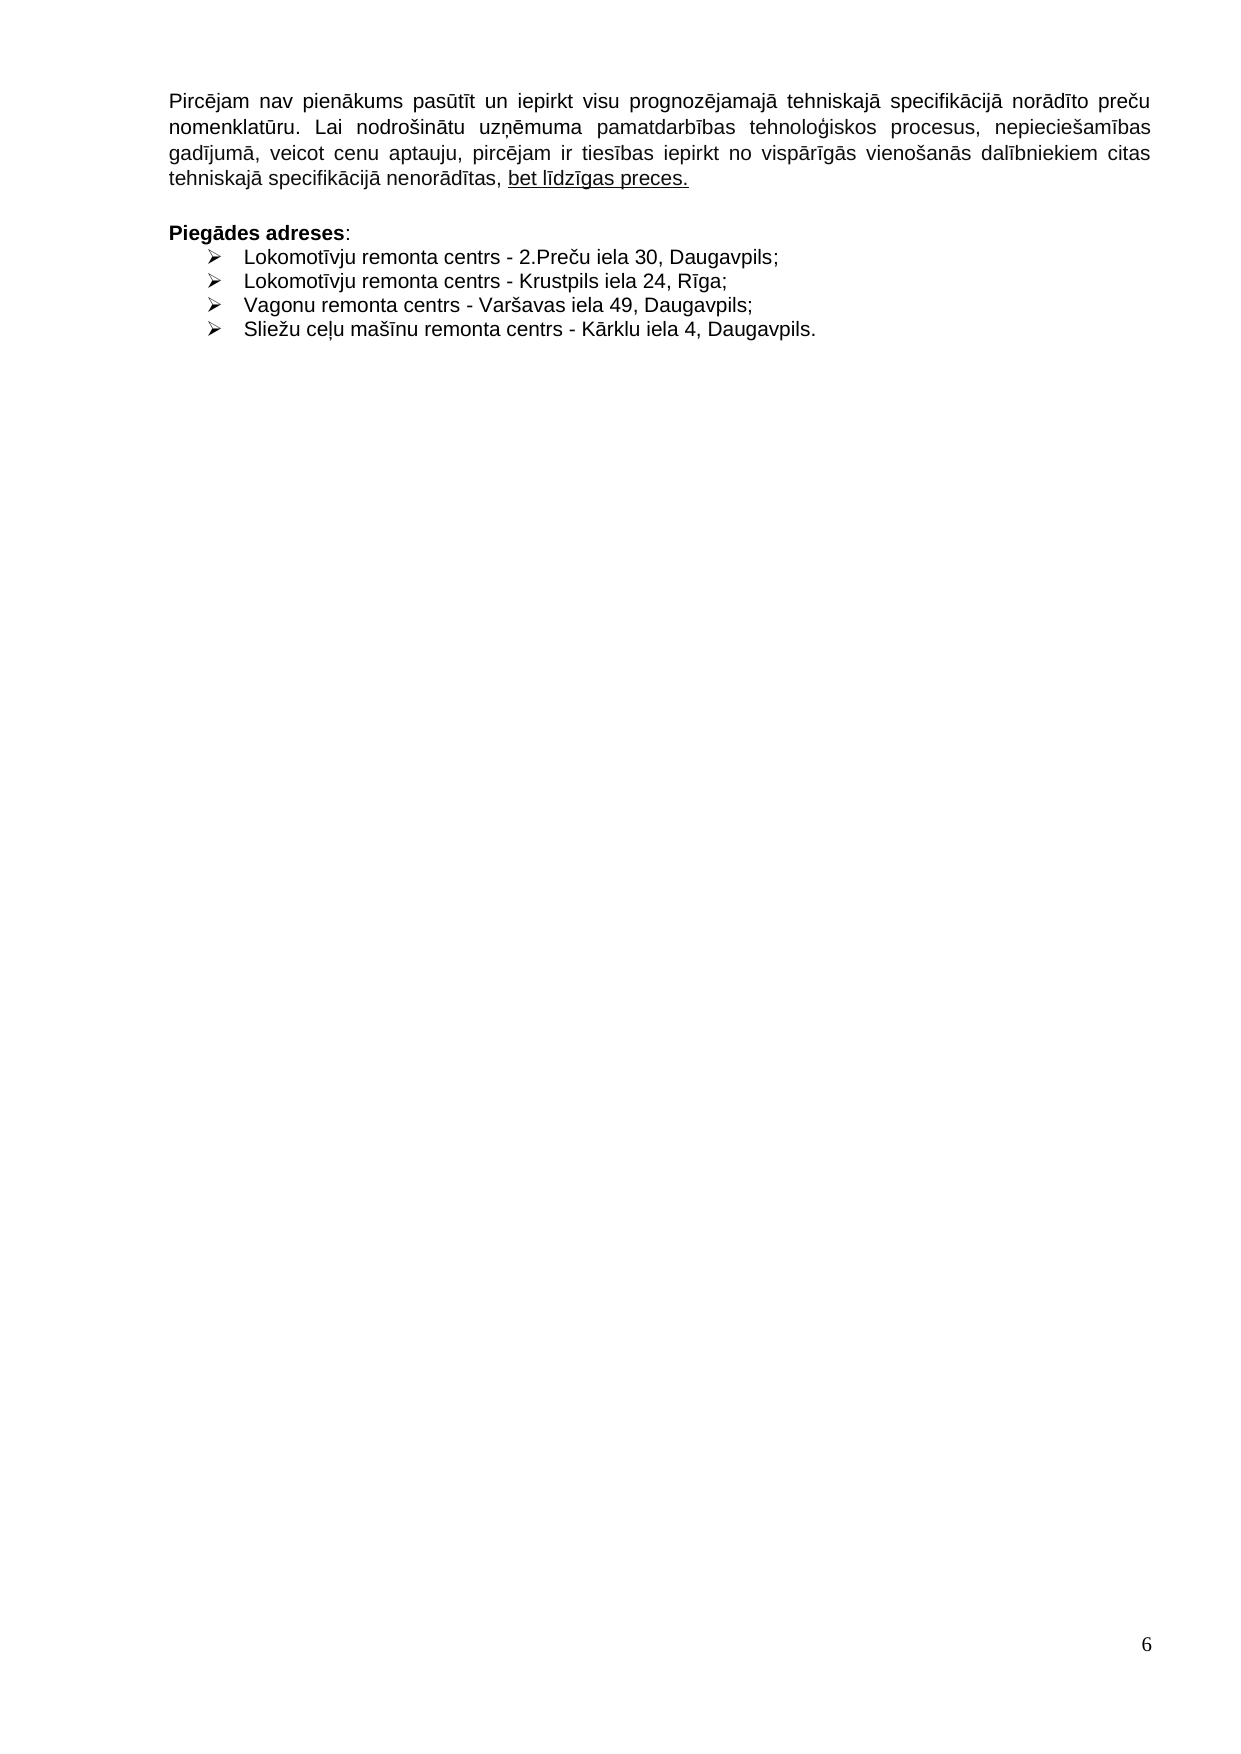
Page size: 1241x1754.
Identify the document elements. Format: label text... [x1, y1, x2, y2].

list Lokomotīvju remonta centrs - Krustpils iela 24, Rīga; [206, 269, 1155, 293]
text Pircējam nav pienākums pasūtīt un iepirkt visu prognozējamajā tehniskajā specifikācijā norādīto preču nomenklatūru. Lai nodrošinātu uzņēmuma pamatdarbības tehnoloģiskos procesus, nepieciešamības gadījumā, veicot cenu aptauju, pircējam ir tiesības iepirkt no vispārīgās vienošanās dalībniekiem citas tehniskajā specifikācijā nenorādītas, bet līdzīgas preces. [169, 89, 1152, 190]
list Lokomotīvju remonta centrs - 2.Preču iela 30, Daugavpils; [206, 245, 1155, 269]
text Piegādes adreses: [169, 221, 1155, 245]
list Sliežu ceļu mašīnu remonta centrs - Kārklu iela 4, Daugavpils. [206, 317, 1155, 341]
list Vagonu remonta centrs - Varšavas iela 49, Daugavpils; [206, 293, 1155, 317]
